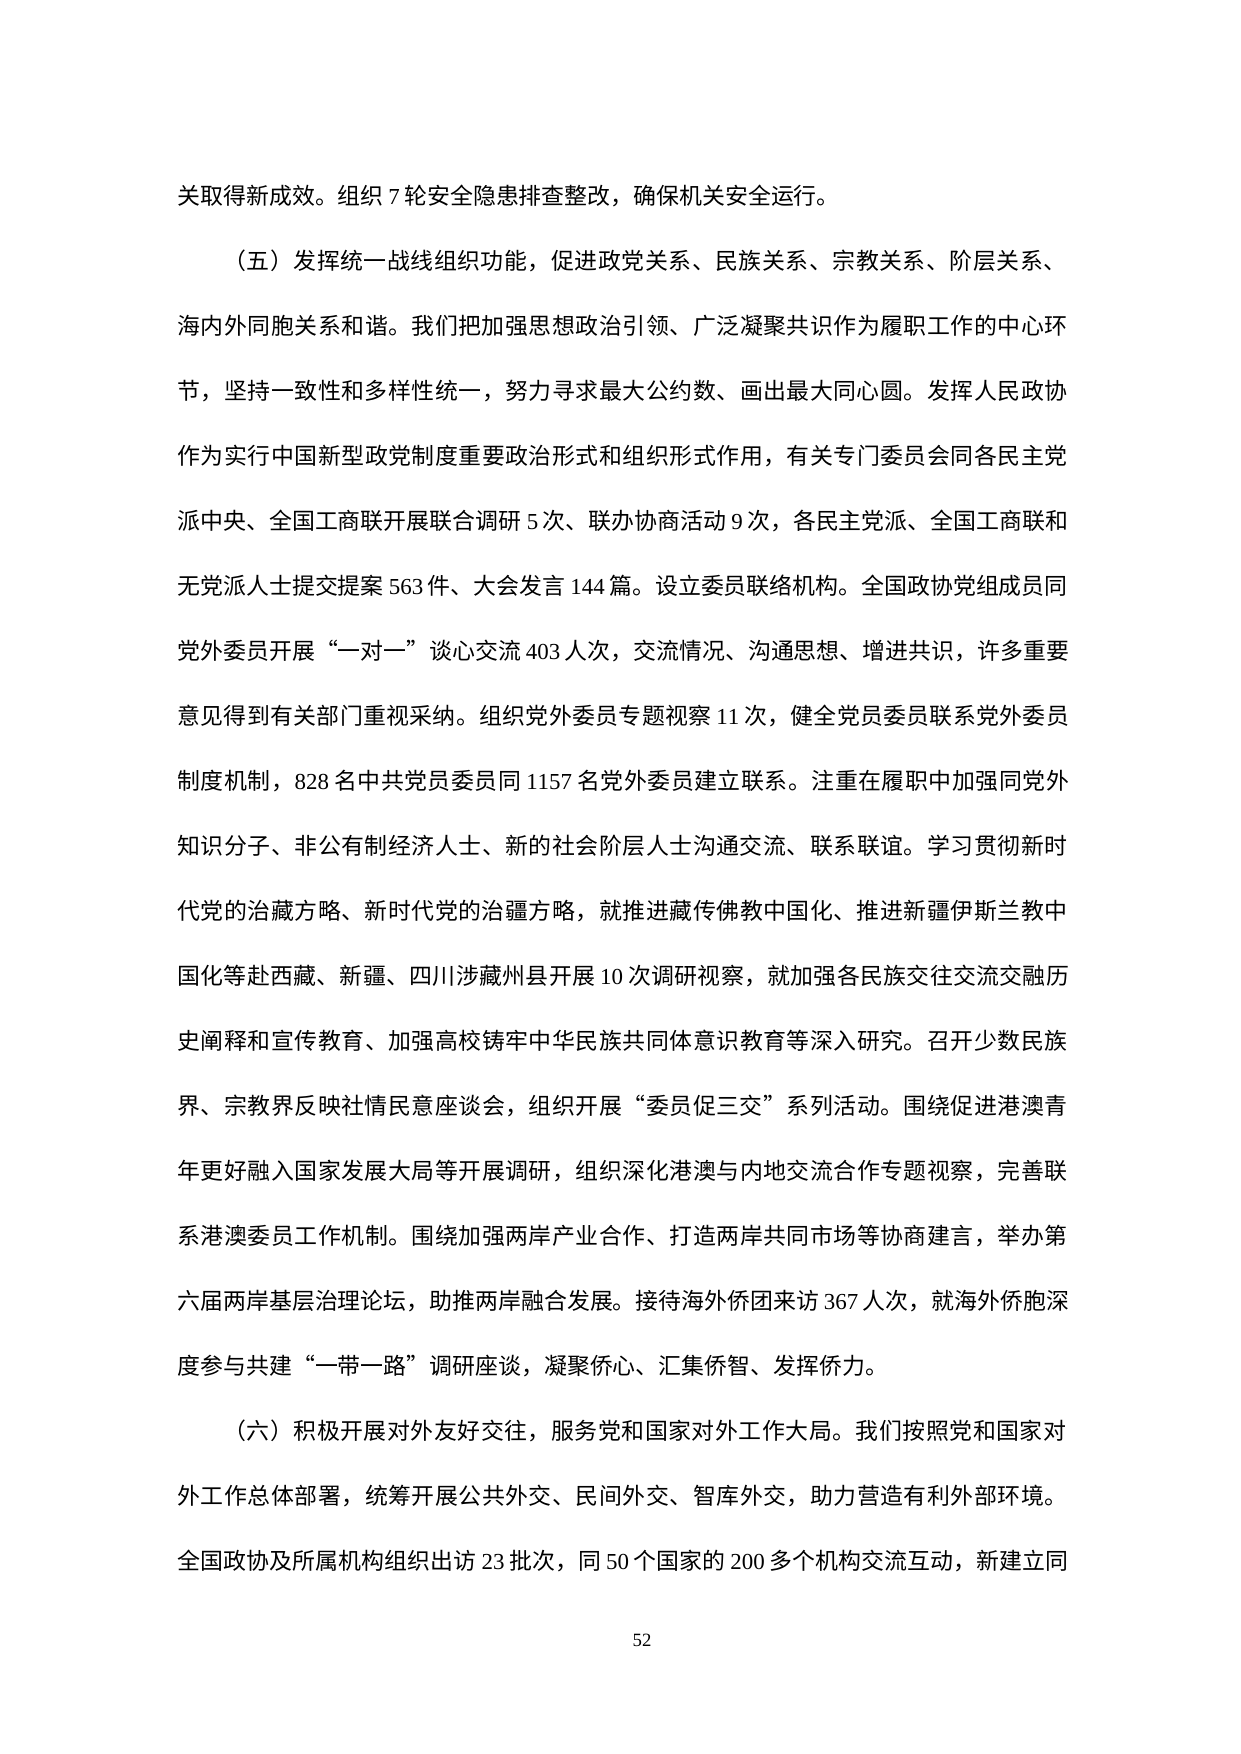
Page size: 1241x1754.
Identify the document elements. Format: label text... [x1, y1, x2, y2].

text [177, 162, 1069, 227]
text （五）发挥统一战线组织功能，促进政党关系、民族关系、宗教关系、阶层关系、海内外同胞关系和谐。我们把加强思想政治引领、广泛凝聚共识作为履职工作的中心环节，坚持一致性和多样性统一，努力寻求最大公约数、画出最大同心圆。发挥人民政协作为实行中国新型政党制度重要政治形式和组织形式作用，有关专门委员会同各民主党派中央、全国工商联开展联合调研5次、联办协商活动9次，各民主党派、全国工商联和无党派人士提交提案563件、大会发言144篇。设立委员联络机构。全国政协党组成员同党外委员开展“一对一”谈心交流403人次，交流情况、沟通思想、增进共识，许多重要意见得到有关部门重视采纳。组织党外委员专题视察11次，健全党员委员联系党外委员制度机制，828名中共党员委员同1157名党外委员建立联系。注重在履职中加强同党外知识分子、非公有制经济人士、新的社会阶层人士沟通交流、联系联谊。学习贯彻新时代党的治藏方略、新时代党的治疆方略，就推进藏传佛教中国化、推进新疆伊斯兰教中国化等赴西藏、新疆、四川涉藏州县开展10次调研视察，就加强各民族交往交流交融历史阐释和宣传教育、加强高校铸牢中华民族共同体意识教育等深入研究。召开少数民族界、宗教界反映社情民意座谈会，组织开展“委员促三交”系列活动。围绕促进港澳青年更好融入国家发展大局等开展调研，组织深化港澳与内地交流合作专题视察，完善联系港澳委员工作机制。围绕加强两岸产业合作、打造两岸共同市场等协商建言，举办第六届两岸基层治理论坛，助推两岸融合发展。接待海外侨团来访367人次，就海外侨胞深度参与共建“一带一路”调研座谈，凝聚侨心、汇集侨智、发挥侨力。 [177, 227, 1069, 1397]
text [177, 1397, 1069, 1592]
